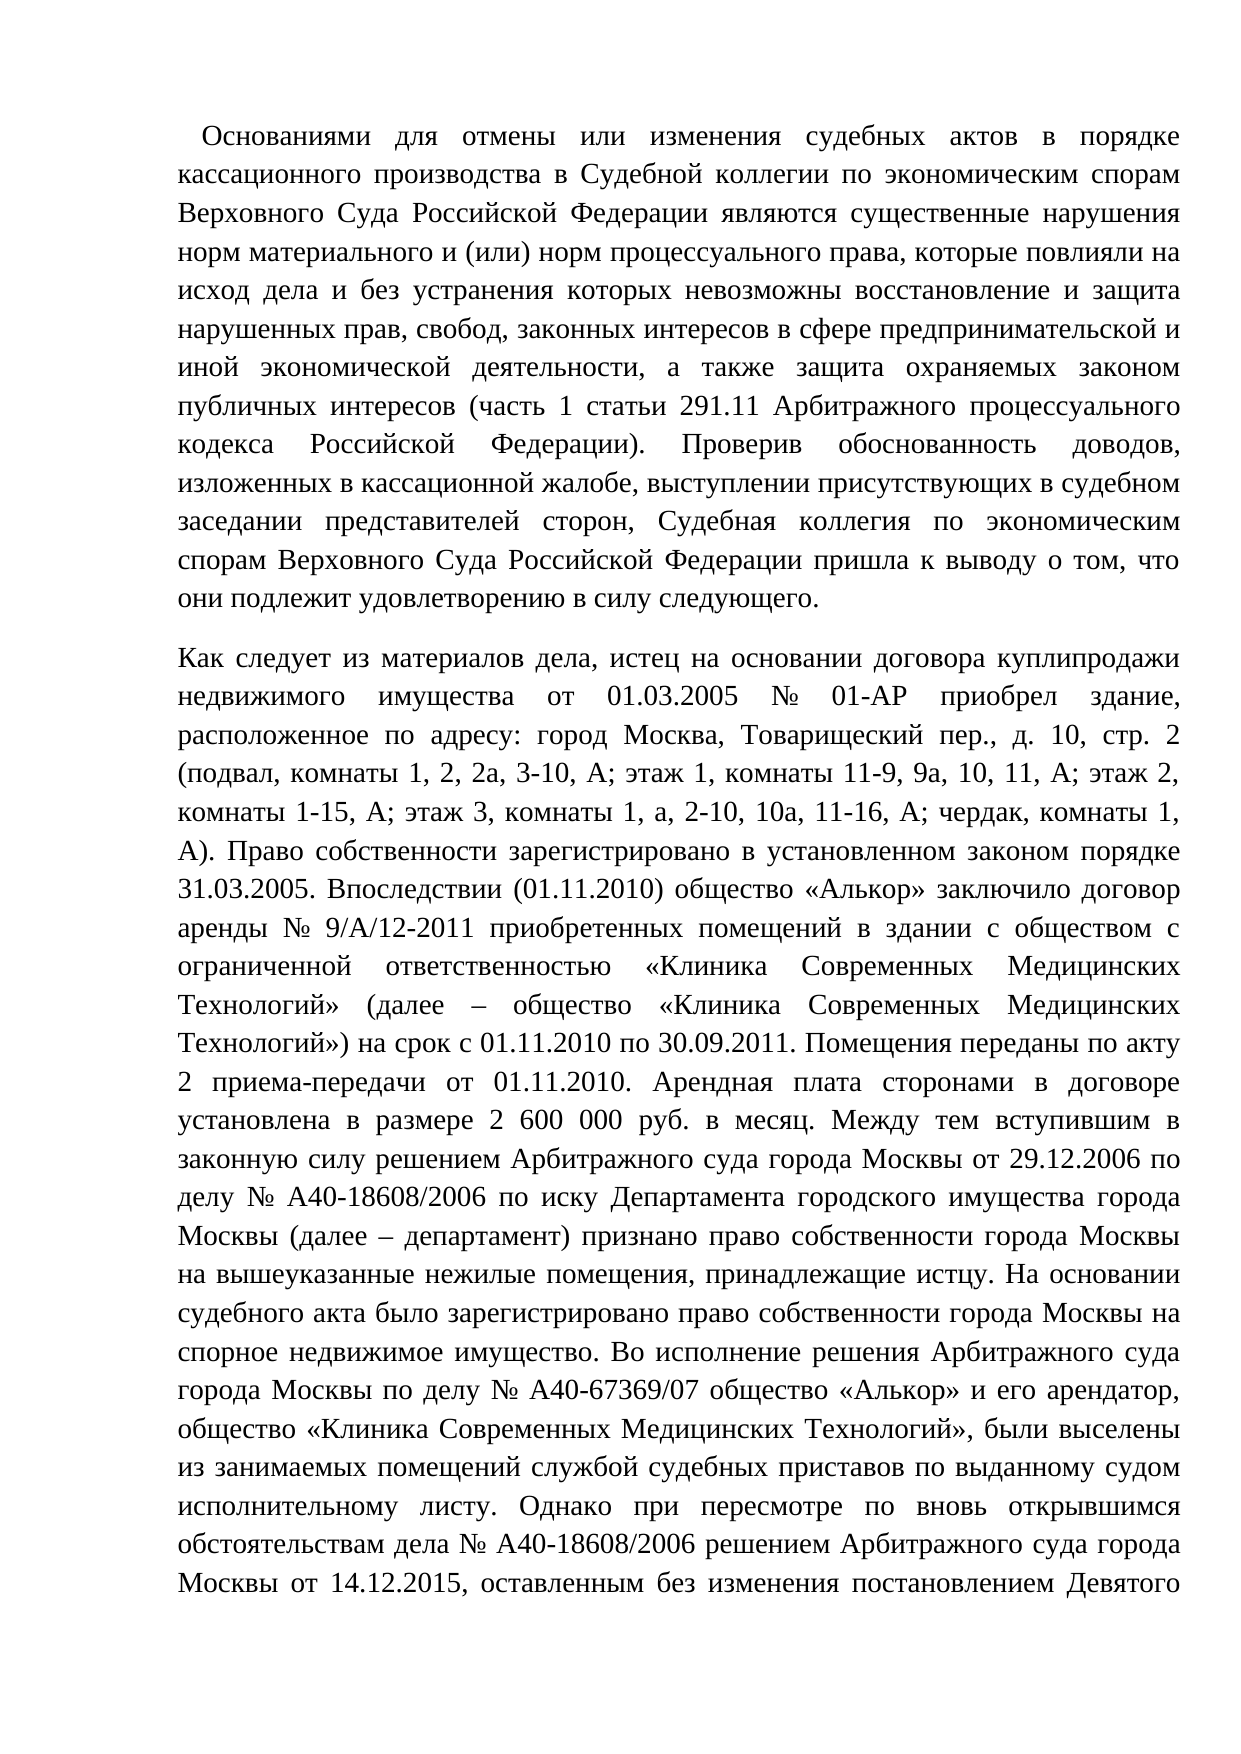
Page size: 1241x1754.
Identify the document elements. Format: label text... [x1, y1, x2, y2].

text Основаниями для отмены или изменения судебных актов в порядке кассационного производства в Судебной коллегии по экономическим спорам Верховного Суда Российской Федерации являются существенные нарушения норм материального и (или) норм процессуального права, которые повлияли на исход дела и без устранения которых невозможны восстановление и защита нарушенных прав, свобод, законных интересов в сфере предпринимательской и иной экономической деятельности, а также защита охраняемых законом публичных интересов (часть 1 статьи 291.11 Арбитражного процессуального кодекса Российской Федерации). Проверив обоснованность доводов, изложенных в кассационной жалобе, выступлении присутствующих в судебном заседании представителей сторон, Судебная коллегия по экономическим спорам Верховного Суда Российской Федерации пришла к выводу о том, что они подлежит удовлетворению в силу следующего. [177, 118, 1181, 614]
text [177, 640, 1181, 1598]
